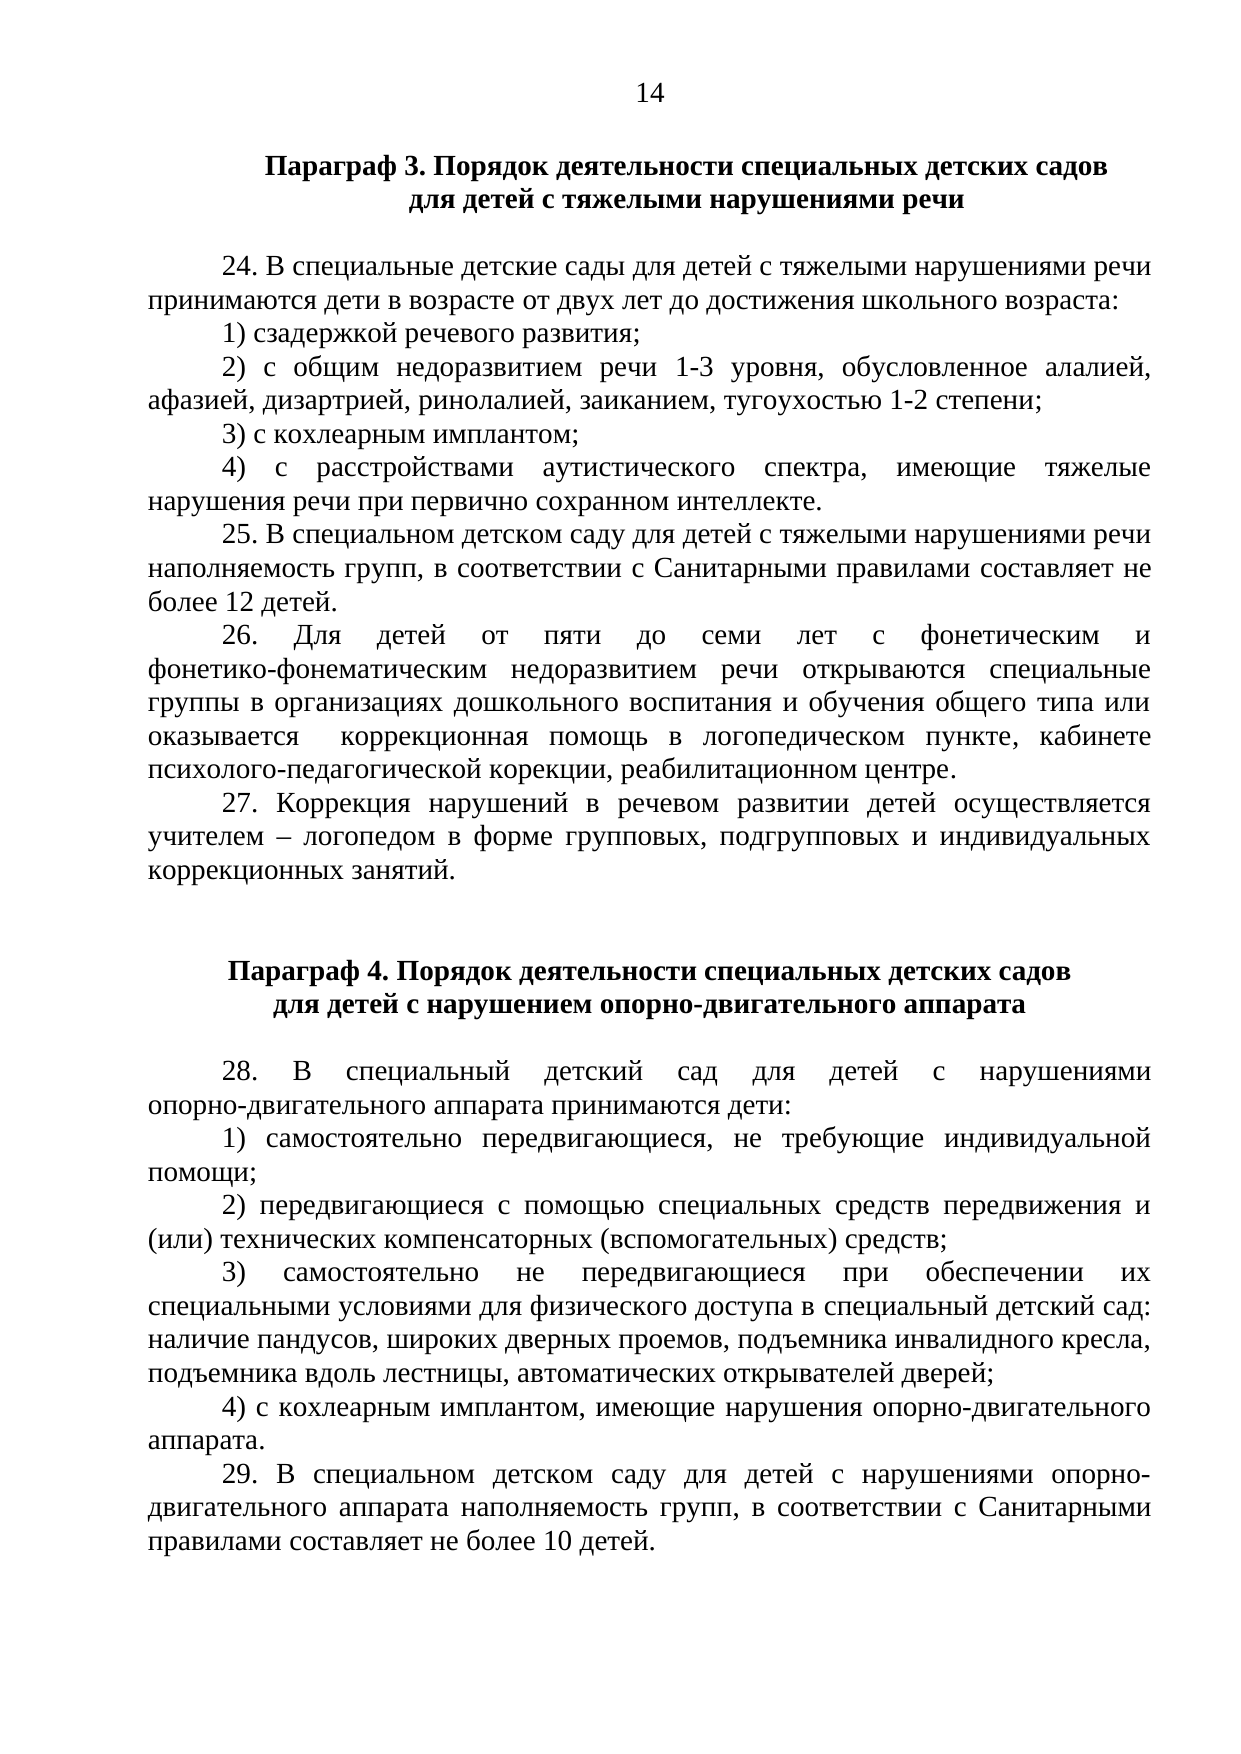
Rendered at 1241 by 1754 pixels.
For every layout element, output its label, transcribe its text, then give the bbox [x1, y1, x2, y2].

text 29. В специальном детском саду для детей с нарушениями опорно-двигательного аппарата наполняемость групп, в соответствии с Санитарными правилами составляет не более 10 детей. [148, 1456, 1152, 1556]
text 27. Коррекция нарушений в речевом развитии детей осуществляется учителем – логопедом в форме групповых, подгрупповых и индивидуальных коррекционных занятий. [148, 785, 1152, 886]
text Параграф 3. Порядок деятельности специальных детских садов [148, 148, 1152, 181]
text для детей с нарушением опорно-двигательного аппарата [148, 986, 1152, 1020]
text 1) самостоятельно передвигающиеся, не требующие индивидуальной помощи; [148, 1120, 1152, 1187]
text Параграф 4. Порядок деятельности специальных детских садов [148, 953, 1152, 986]
text 2) с общим недоразвитием речи 1-3 уровня, обусловленное алалией, афазией, дизартрией, ринолалией, заиканием, тугоухостью 1-2 степени; [148, 349, 1152, 416]
text 3) с кохлеарным имплантом; [148, 416, 1152, 449]
text 4) с расстройствами аутистического спектра, имеющие тяжелые нарушения речи при первично сохранном интеллекте. [148, 449, 1152, 517]
text 24. В специальные детские сады для детей с тяжелыми нарушениями речи принимаются дети в возрасте от двух лет до достижения школьного возраста: [148, 248, 1152, 315]
text 1) cзадержкой речевого развития; [148, 315, 1152, 349]
text 3) самостоятельно не передвигающиеся при обеспечении их специальными условиями для физического доступа в специальный детский сад: наличие пандусов, широких дверных проемов, подъемника инвалидного кресла, подъемника вдоль лестницы, автоматических открывателей дверей; [148, 1254, 1152, 1389]
text 2) передвигающиеся с помощью специальных средств передвижения и (или) технических компенсаторных (вспомогательных) средств; [148, 1187, 1152, 1254]
text 4) с кохлеарным имплантом, имеющие нарушения опорно-двигательного аппарата. [148, 1389, 1152, 1456]
text 26. Для детей от пяти до семи лет с фонетическим и фонетико-фонематическим недоразвитием речи открываются специальные группы в организациях дошкольного воспитания и обучения общего типа или оказывается коррекционная помощь в логопедическом пункте, кабинете психолого-педагогической корекции, реабилитационном центре. [148, 617, 1152, 785]
text для детей с тяжелыми нарушениями речи [148, 181, 1152, 215]
text 28. В специальный детский сад для детей с нарушениями опорно-двигательного аппарата принимаются дети: [148, 1053, 1152, 1120]
text 25. В специальном детском саду для детей с тяжелыми нарушениями речи наполняемость групп, в соответствии с Санитарными правилами составляет не более 12 детей. [148, 517, 1152, 617]
